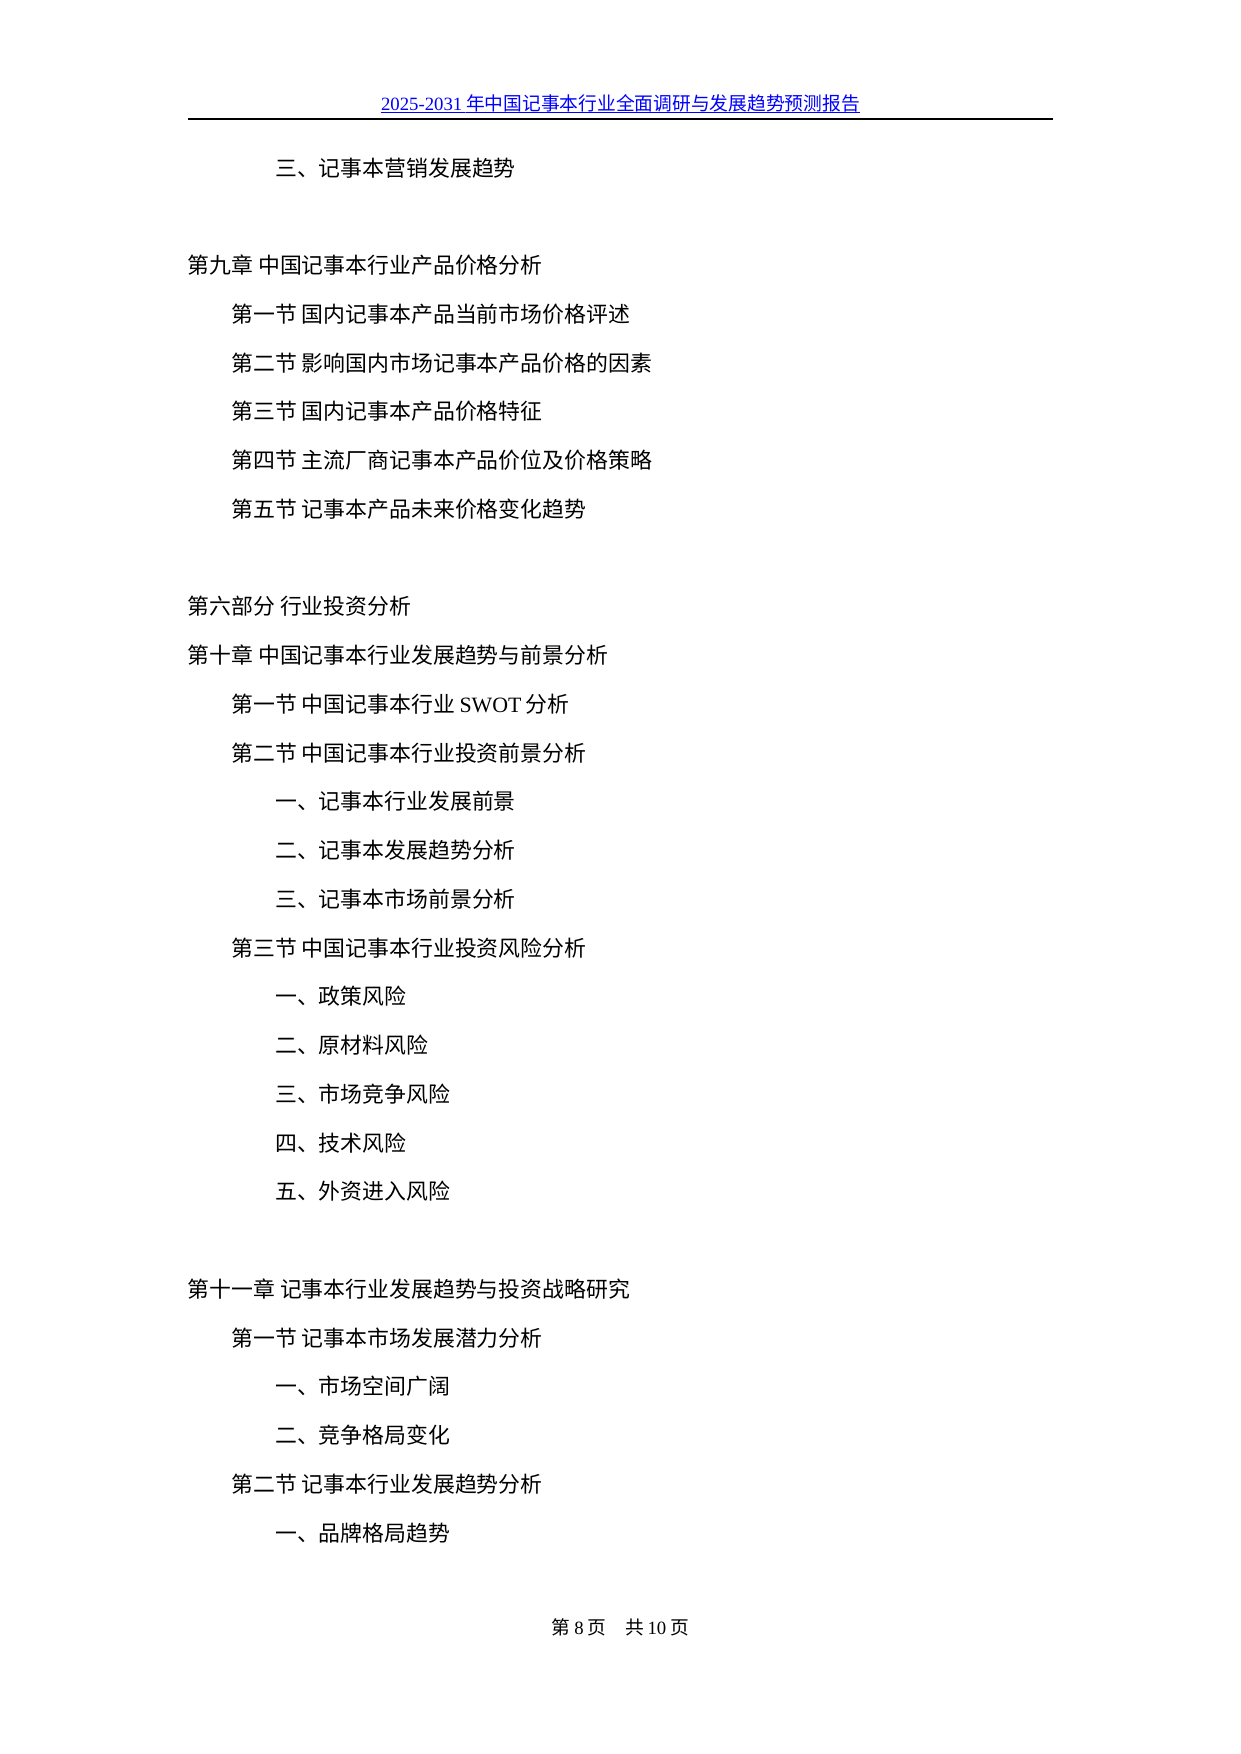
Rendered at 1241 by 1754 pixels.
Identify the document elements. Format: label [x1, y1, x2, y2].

text [187, 150, 1053, 1548]
